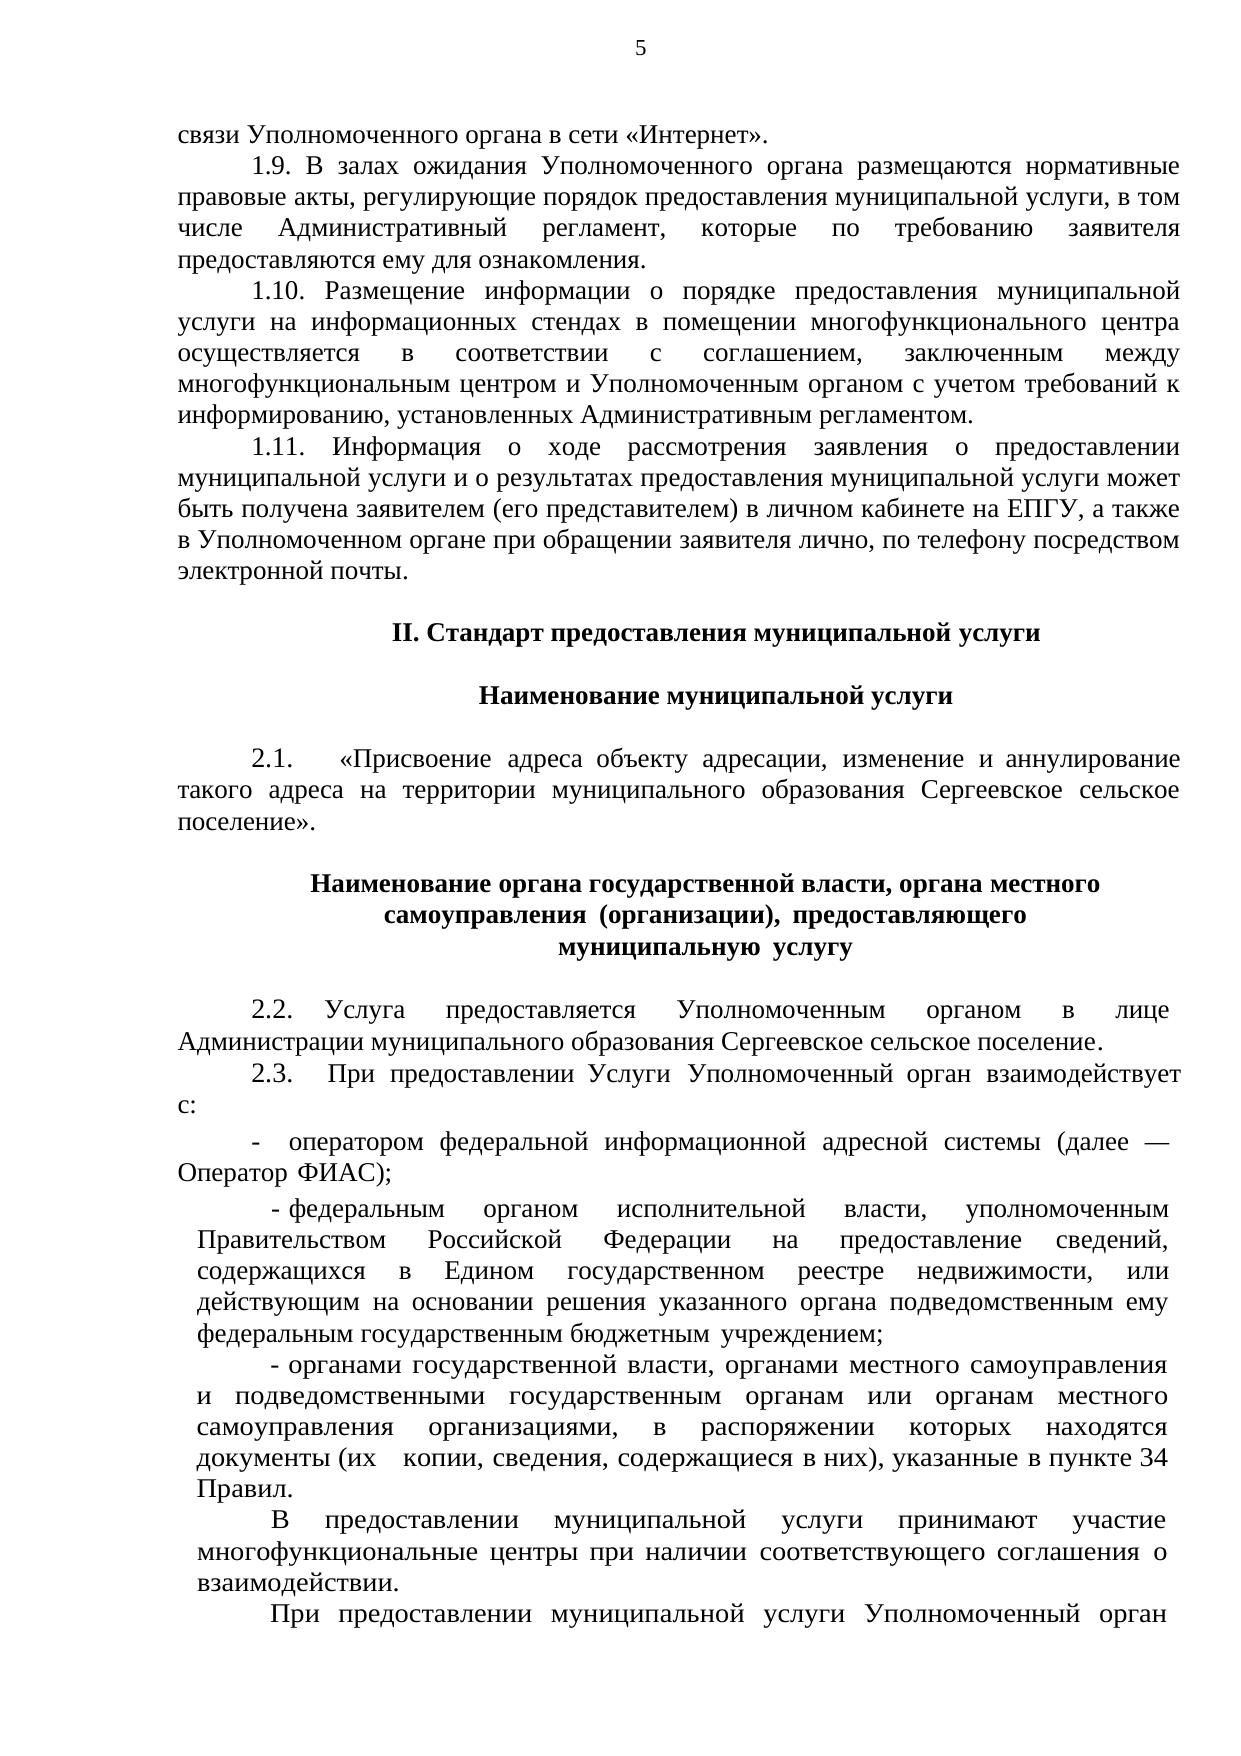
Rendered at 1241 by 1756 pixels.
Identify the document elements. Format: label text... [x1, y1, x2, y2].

list При предоставлении Услуги Уполномоченный орган взаимодействует с: [177, 1056, 1181, 1119]
subtitle муниципальную услугу [229, 930, 1181, 961]
text 1.11. Информация о ходе рассмотрения заявления о предоставлении муниципальной услуги и о результатах предоставления муниципальной услуги может быть получена заявителем (его представителем) в личном кабинете на ЕПГУ, а также в Уполномоченном органе при обращении заявителя лично, по телефону посредством электронной почты. [177, 429, 1181, 585]
text Наименование муниципальной услуги [177, 679, 1181, 710]
text 1.10. Размещение информации о порядке предоставления муниципальной услуги на информационных стендах в помещении многофункционального центра осуществляется в соответствии с соглашением, заключенным между многофункциональным центром и Уполномоченным органом с учетом требований к информированию, установленных Административным регламентом. [177, 274, 1181, 429]
list органами государственной власти, органами местного самоуправления и подведомственными государственным органам или органам местного самоуправления организациями, в распоряжении которых находятся документы (их копии, сведения, содержащиеся в них), указанные в пункте 34 Правил. [196, 1348, 1168, 1503]
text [177, 118, 1181, 149]
list федеральным органом исполнительной власти, уполномоченным Правительством Российской Федерации на предоставление сведений, содержащихся в Едином государственном реестре недвижимости, или действующим на основании решения указанного органа подведомственным ему федеральным государственным бюджетным учреждением; [197, 1192, 1169, 1348]
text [196, 1597, 1167, 1628]
list оператором федеральной информационной адресной системы (далее — Оператор ФИАС); [177, 1124, 1169, 1187]
subtitle Наименование органа государственной власти, органа местного самоуправления (организации), предоставляющего [229, 867, 1181, 930]
text 1.9. В залах ожидания Уполномоченного органа размещаются нормативные правовые акты, регулирующие порядок предоставления муниципальной услуги, в том числе Административный регламент, которые по требованию заявителя предоставляются ему для ознакомления. [177, 149, 1181, 274]
text II. Стандарт предоставления муниципальной услуги [177, 616, 1181, 648]
list Услуга предоставляется Уполномоченным органом в лице Администрации муниципального образования Сергеевское сельское поселение. [177, 992, 1170, 1056]
list «Присвоение адреса объекту адресации, изменение и аннулирование такого адреса на территории муниципального образования Сергеевское сельское поселение». [177, 741, 1181, 836]
text В предоставлении муниципальной услуги принимают участие многофункциональные центры при наличии соответствующего соглашения о взаимодействии. [197, 1503, 1167, 1597]
